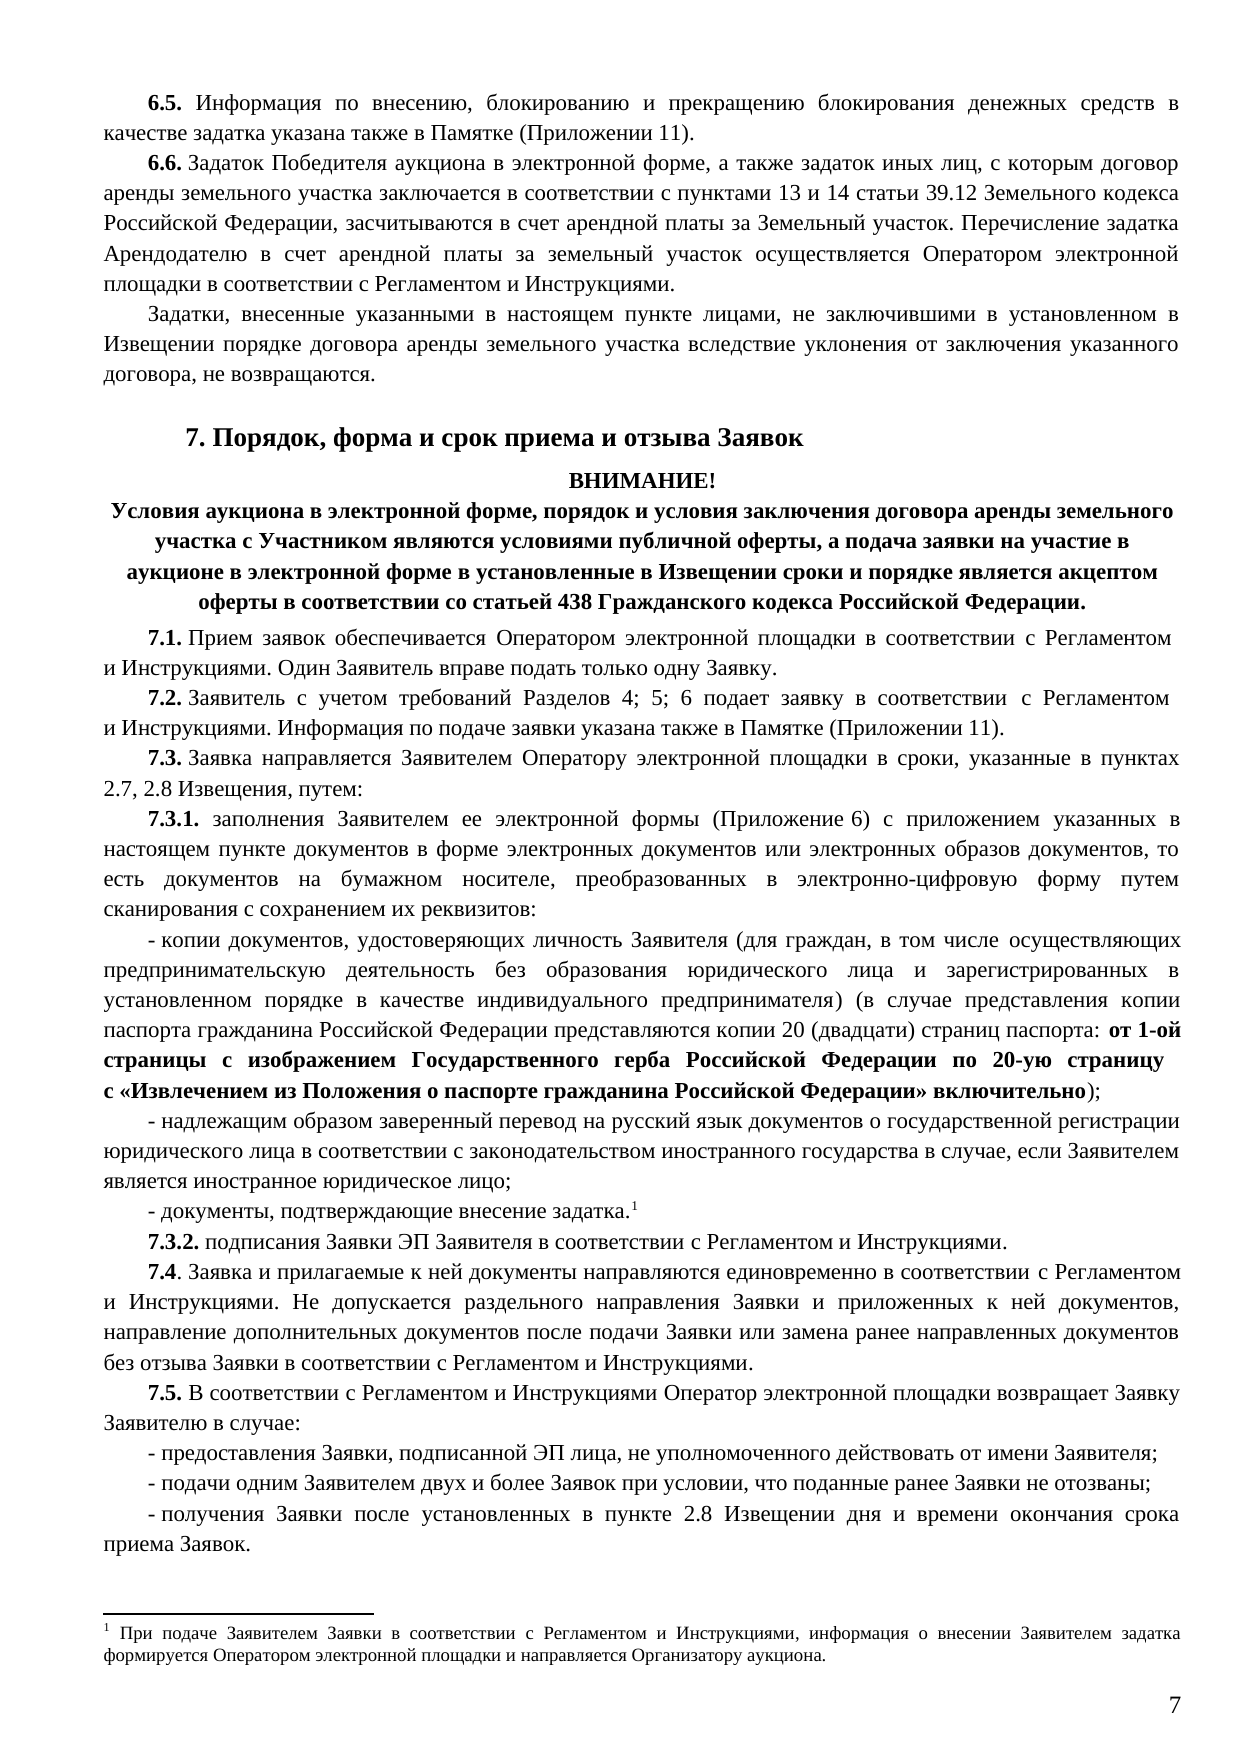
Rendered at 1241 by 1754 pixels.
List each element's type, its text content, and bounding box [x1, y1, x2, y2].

text 6.5. Информация по внесению, блокированию и прекращению блокирования денежных средств в качестве задатка указана также в Памятке (Приложении 11). [103, 89, 1181, 145]
text 7.2. Заявитель с учетом требований Разделов 4; 5; 6 подает заявку в соответствии с Регламентом и Инструкциями. Информация по подаче заявки указана также в Памятке (Приложении 11). [103, 684, 1181, 741]
text - подачи одним Заявителем двух и более Заявок при условии, что поданные ранее Заявки не отозваны; [103, 1469, 1181, 1496]
text 7.3. Заявка направляется Заявителем Оператору электронной площадки в сроки, указанные в пунктах 2.7, 2.8 Извещения, путем: [103, 744, 1181, 801]
subtitle 7. Порядок, форма и срок приема и отзыва Заявок [185, 421, 1181, 452]
text - документы, подтверждающие внесение задатка. [103, 1197, 1181, 1224]
text - надлежащим образом заверенный перевод на русский язык документов о государственной регистрации юридического лица в соответствии с законодательством иностранного государства в случае, если Заявителем является иностранное юридическое лицо; [103, 1107, 1181, 1194]
text 7.5. В соответствии с Регламентом и Инструкциями Оператор электронной площадки возвращает Заявку Заявителю в случае: [103, 1379, 1181, 1435]
text 7.1. Прием заявок обеспечивается Оператором электронной площадки в соответствии с Регламентом и Инструкциями. Один Заявитель вправе подать только одну Заявку. [103, 623, 1181, 680]
text Задатки, внесенные указанными в настоящем пункте лицами, не заключившими в установленном в Извещении порядке договора аренды земельного участка вследствие уклонения от заключения указанного договора, не возвращаются. [103, 300, 1181, 387]
text Условия аукциона в электронной форме, порядок и условия заключения договора аренды земельного участка с Участником являются условиями публичной оферты, а подача заявки на участие в аукционе в электронной форме в установленные в Извещении сроки и порядке является акцептом оферты в соответствии со статьей 438 Гражданского кодекса Российской Федерации. [103, 497, 1181, 614]
text 7.3.1. заполнения Заявителем ее электронной формы (Приложение 6) с приложением указанных в настоящем пункте документов в форме электронных документов или электронных образов документов, то есть документов на бумажном носителе, преобразованных в электронно-цифровую форму путем сканирования с сохранением их реквизитов: [103, 805, 1181, 922]
text - копии документов, удостоверяющих личность Заявителя (для граждан, в том числе осуществляющих предпринимательскую деятельность без образования юридического лица и зарегистрированных в установленном порядке в качестве индивидуального предпринимателя) (в случае представления копии паспорта гражданина Российской Федерации представляются копии 20 (двадцати) страниц паспорта: от 1-ой страницы с изображением Государственного герба Российской Федерации по 20-ую страницу с «Извлечением из Положения о паспорте гражданина Российской Федерации» включительно); [103, 926, 1181, 1103]
text 7.3.2. подписания Заявки ЭП Заявителя в соответствии с Регламентом и Инструкциями. [103, 1228, 1181, 1254]
text - предоставления Заявки, подписанной ЭП лица, не уполномоченного действовать от имени Заявителя; [103, 1439, 1181, 1466]
text 6.6. Задаток Победителя аукциона в электронной форме, а также задаток иных лиц, с которым договор аренды земельного участка заключается в соответствии с пунктами 13 и 14 статьи 39.12 Земельного кодекса Российской Федерации, засчитываются в счет арендной платы за Земельный участок. Перечисление задатка Арендодателю в счет арендной платы за земельный участок осуществляется Оператором электронной площадки в соответствии с Регламентом и Инструкциями. [103, 149, 1181, 296]
text 7.4. Заявка и прилагаемые к ней документы направляются единовременно в соответствии с Регламентом и Инструкциями. Не допускается раздельного направления Заявки и приложенных к ней документов, направление дополнительных документов после подачи Заявки или замена ранее направленных документов без отзыва Заявки в соответствии с Регламентом и Инструкциями. [103, 1258, 1181, 1375]
text ВНИМАНИЕ! [103, 467, 1181, 493]
text - получения Заявки после установленных в пункте 2.8 Извещении дня и времени окончания срока приема Заявок. [103, 1499, 1181, 1556]
